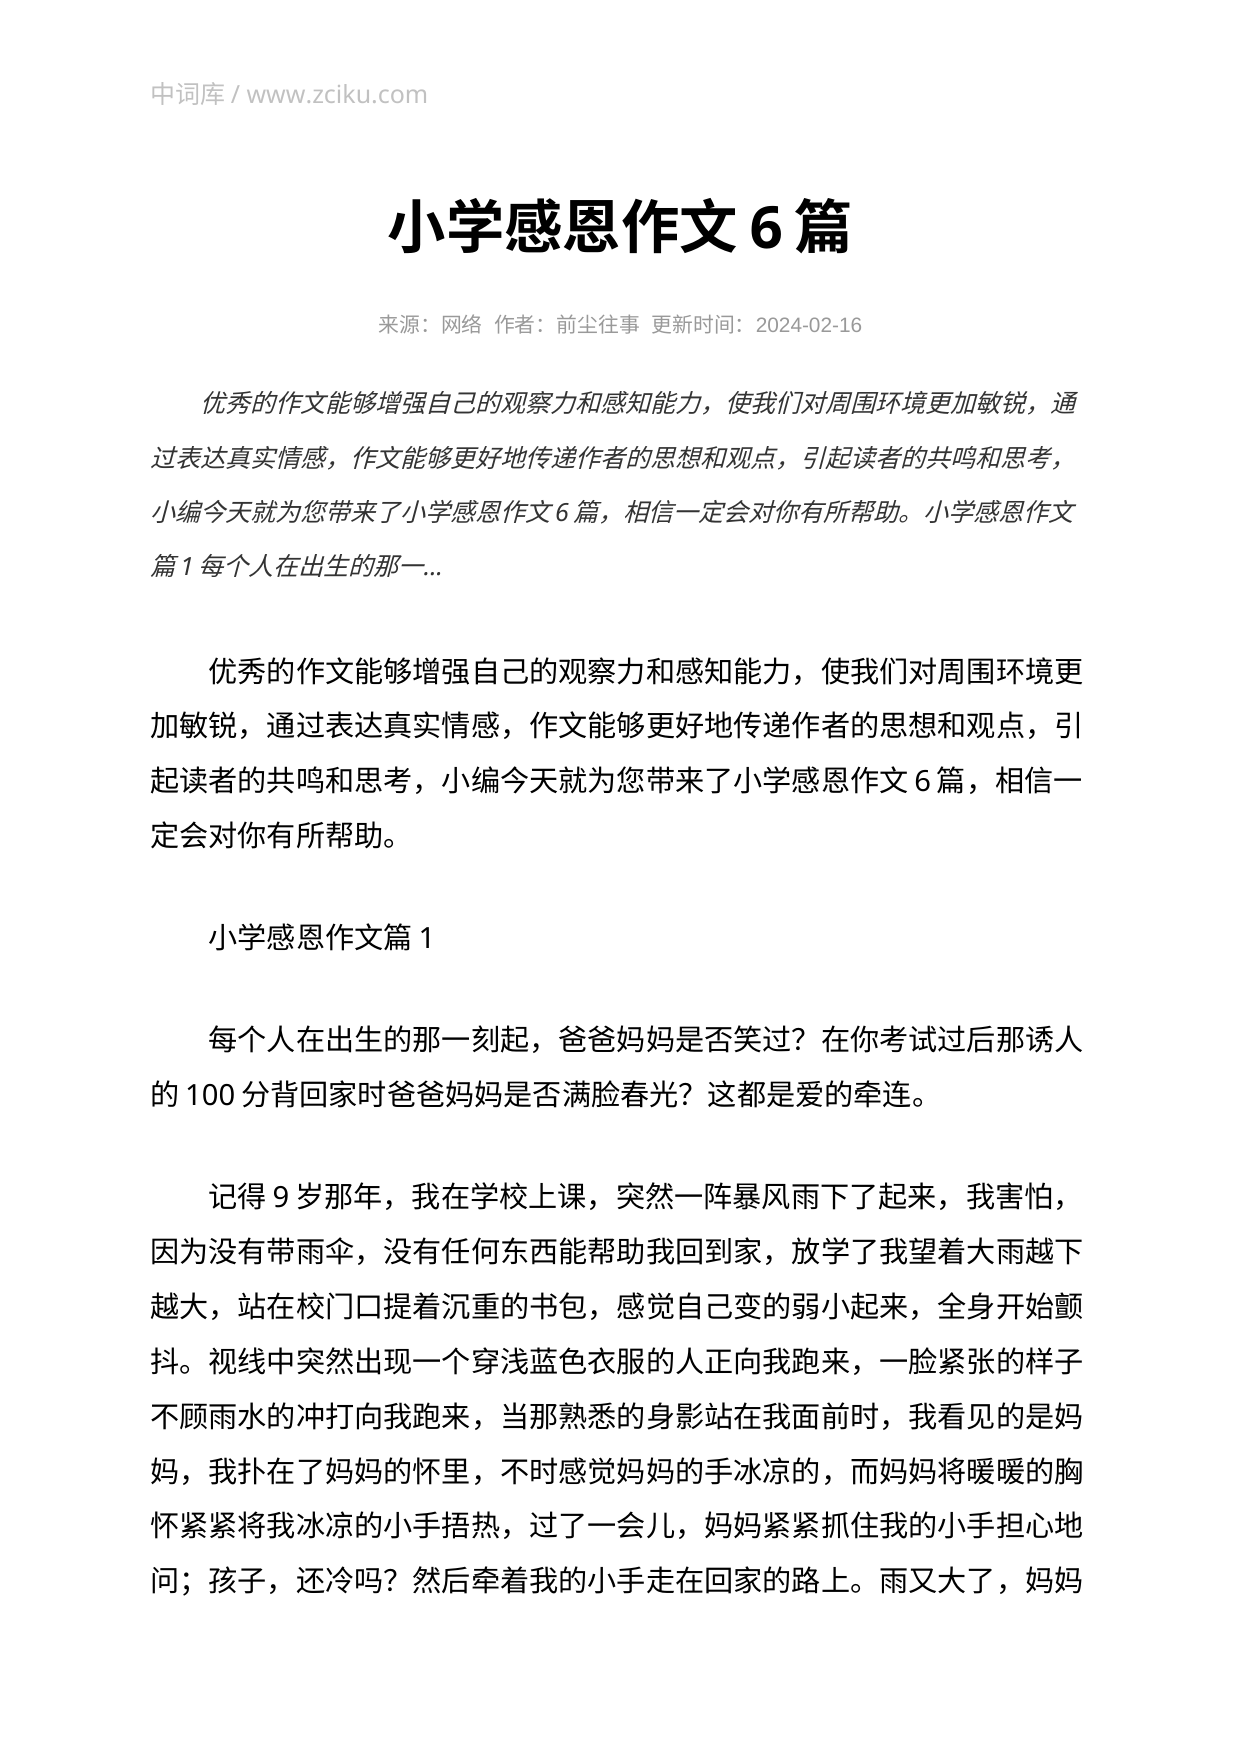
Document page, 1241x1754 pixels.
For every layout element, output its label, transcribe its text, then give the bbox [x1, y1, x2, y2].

subtitle 小学感恩作文6篇 [150, 181, 1090, 266]
text 小学感恩作文篇1 [150, 915, 1090, 957]
text 每个人在出生的那一刻起，爸爸妈妈是否笑过？在你考试过后那诱人的100分背回家时爸爸妈妈是否满脸春光？这都是爱的牵连。 [150, 1017, 1090, 1114]
text 来源：网络 作者：前尘往事 更新时间：2024-02-16 [150, 313, 1090, 337]
text 优秀的作文能够增强自己的观察力和感知能力，使我们对周围环境更加敏锐，通过表达真实情感，作文能够更好地传递作者的思想和观点，引起读者的共鸣和思考，小编今天就为您带来了小学感恩作文6篇，相信一定会对你有所帮助。 [150, 648, 1090, 855]
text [150, 1173, 1090, 1600]
text 优秀的作文能够增强自己的观察力和感知能力，使我们对周围环境更加敏锐，通过表达真实情感，作文能够更好地传递作者的思想和观点，引起读者的共鸣和思考，小编今天就为您带来了小学感恩作文6篇，相信一定会对你有所帮助。小学感恩作文篇1每个人在出生的那一... [150, 384, 1090, 583]
